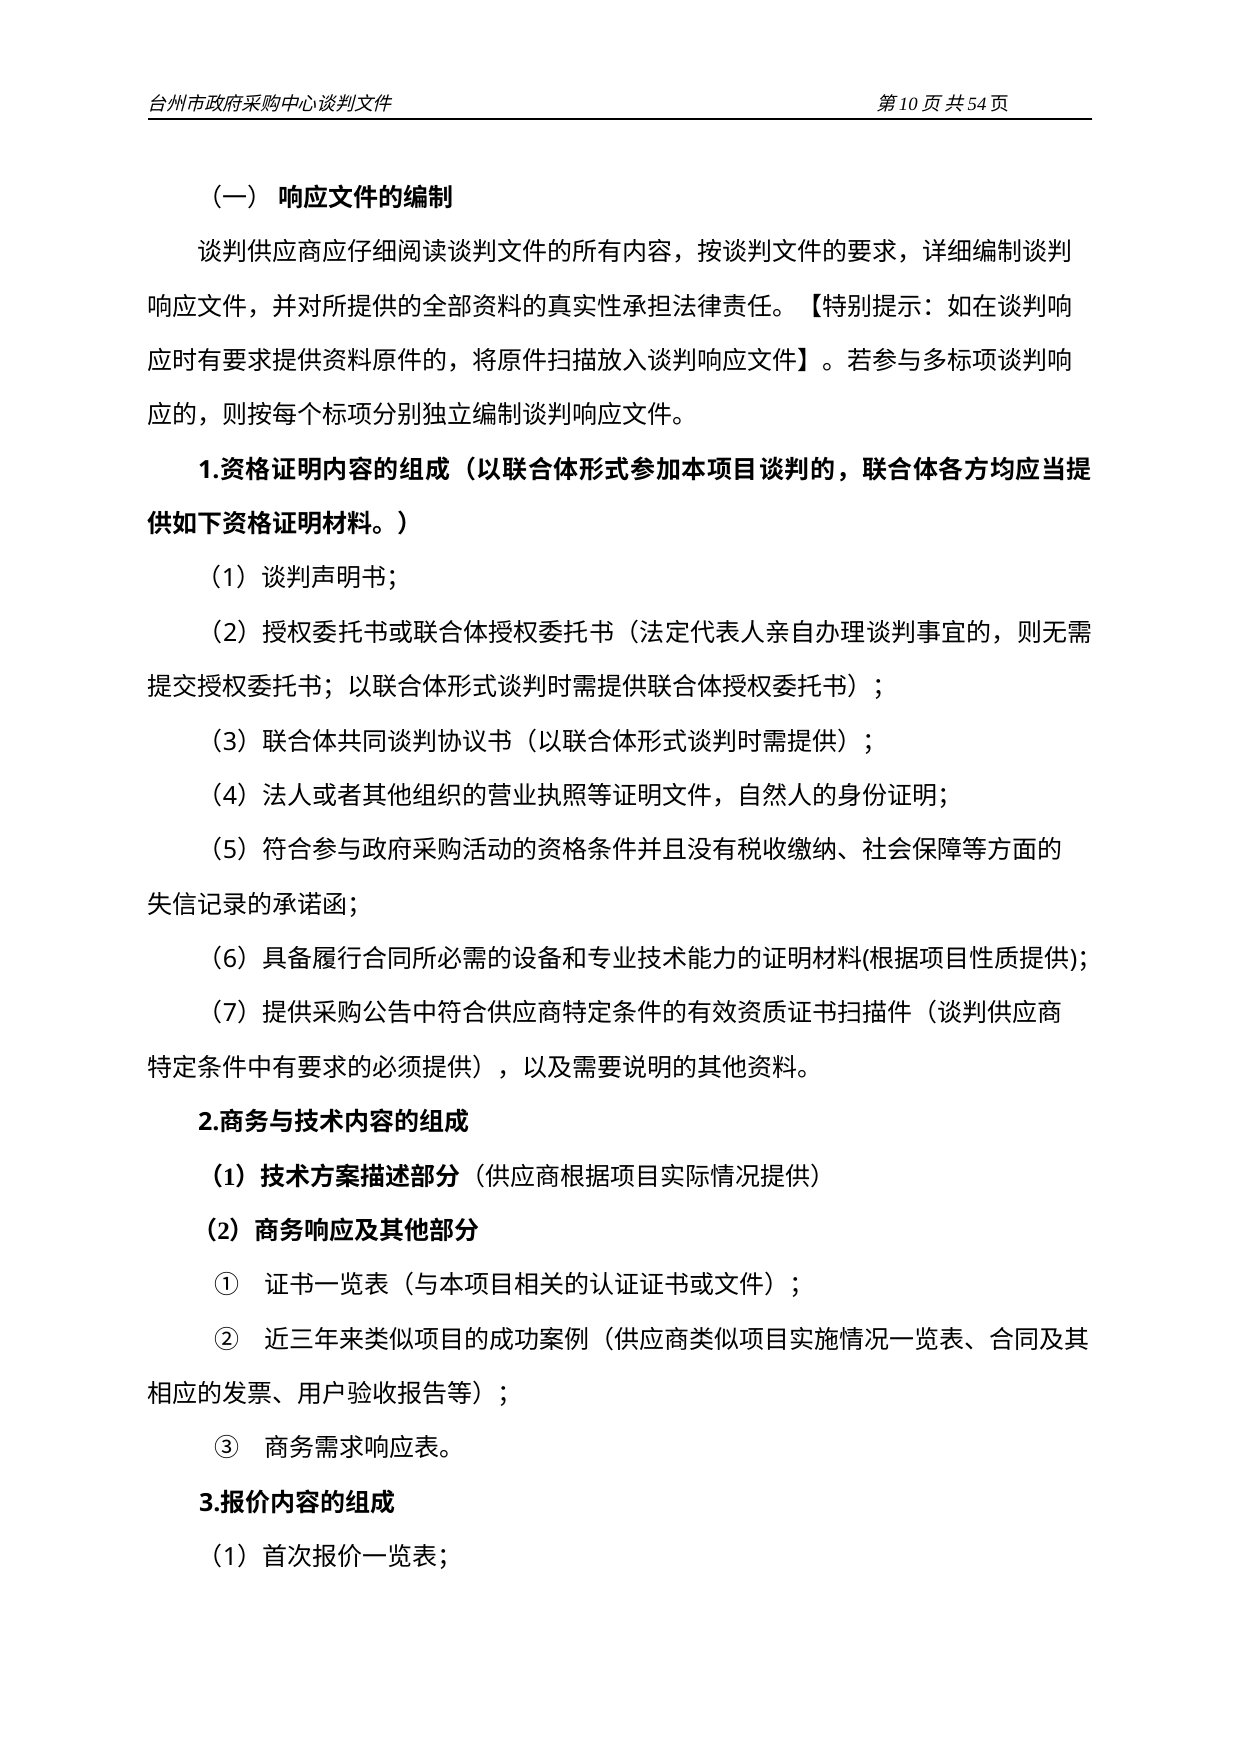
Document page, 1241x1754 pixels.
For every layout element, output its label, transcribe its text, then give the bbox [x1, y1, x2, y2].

text （7）提供采购公告中符合供应商特定条件的有效资质证书扫描件（谈判供应商特定条件中有要求的必须提供），以及需要说明的其他资料。 [148, 993, 1086, 1083]
text （2）商务响应及其他部分 [148, 1210, 1092, 1247]
list 商务需求响应表。 [148, 1428, 1092, 1464]
text （一） 响应文件的编制 [148, 177, 905, 213]
text 1.资格证明内容的组成（以联合体形式参加本项目谈判的，联合体各方均应当提供如下资格证明材料。） [148, 449, 1092, 540]
text （6）具备履行合同所必需的设备和专业技术能力的证明材料(根据项目性质提供)； [148, 938, 1092, 975]
text 谈判供应商应仔细阅读谈判文件的所有内容，按谈判文件的要求，详细编制谈判响应文件，并对所提供的全部资料的真实性承担法律责任。【特别提示：如在谈判响应时有要求提供资料原件的，将原件扫描放入谈判响应文件】。若参与多标项谈判响应的，则按每个标项分别独立编制谈判响应文件。 [148, 232, 1090, 431]
list 近三年来类似项目的成功案例（供应商类似项目实施情况一览表、合同及其相应的发票、用户验收报告等）； [148, 1319, 1092, 1410]
text 3.报价内容的组成 [192, 1482, 1092, 1518]
text （2）授权委托书或联合体授权委托书（法定代表人亲自办理谈判事宜的，则无需提交授权委托书；以联合体形式谈判时需提供联合体授权委托书）； [148, 612, 1092, 703]
text （3）联合体共同谈判协议书（以联合体形式谈判时需提供）； [148, 721, 1092, 757]
text （4）法人或者其他组织的营业执照等证明文件，自然人的身份证明； [148, 775, 1086, 812]
text （5）符合参与政府采购活动的资格条件并且没有税收缴纳、社会保障等方面的失信记录的承诺函； [148, 830, 1086, 920]
list 证书一览表（与本项目相关的认证证书或文件）； [148, 1265, 1092, 1301]
text （1）首次报价一览表； [148, 1537, 1092, 1573]
text （1）谈判声明书； [148, 558, 1092, 594]
text 2.商务与技术内容的组成 [148, 1102, 1090, 1138]
text （1）技术方案描述部分（供应商根据项目实际情况提供） [148, 1156, 1090, 1192]
